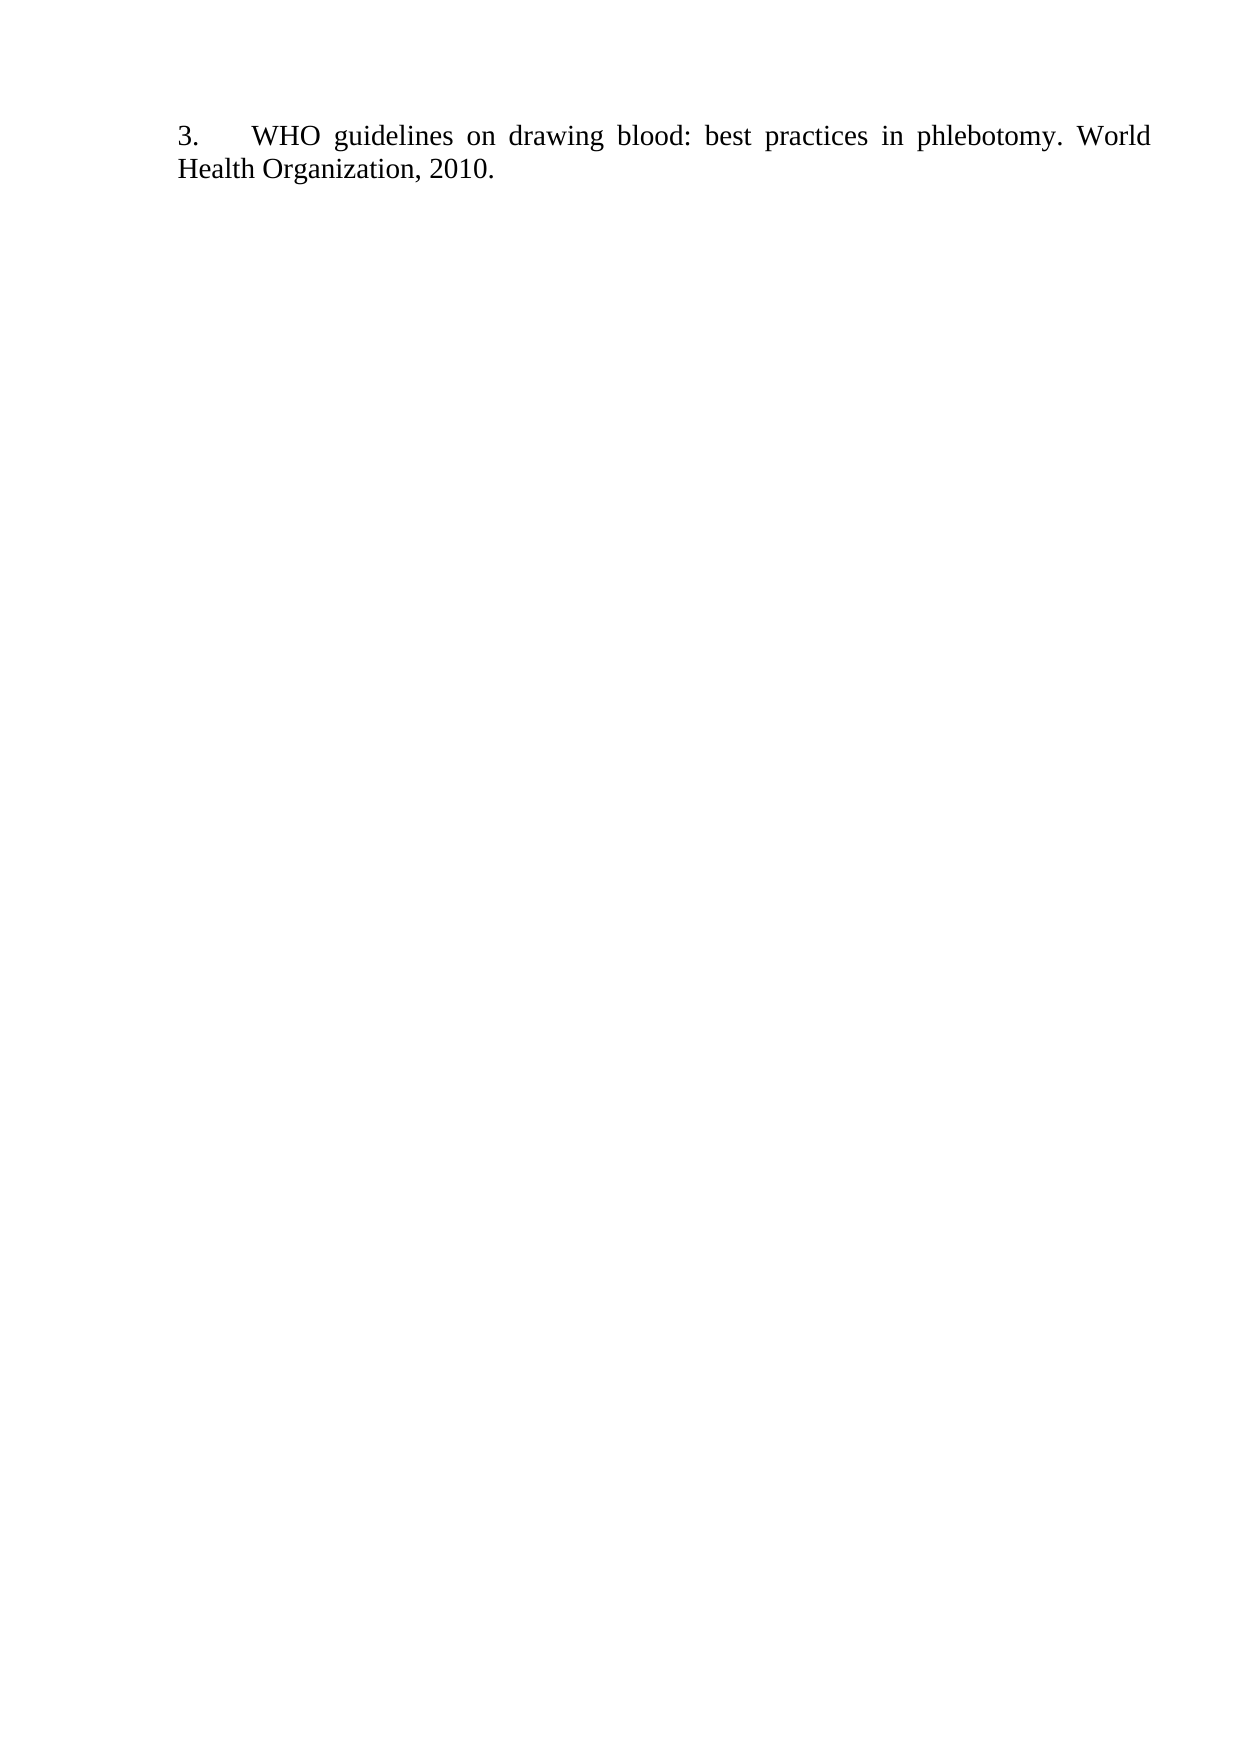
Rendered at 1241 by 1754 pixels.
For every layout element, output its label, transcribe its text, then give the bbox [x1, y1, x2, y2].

list WHO guidelines on drawing blood: best practices in phlebotomy. World Health Organization, 2010. [177, 118, 1152, 185]
